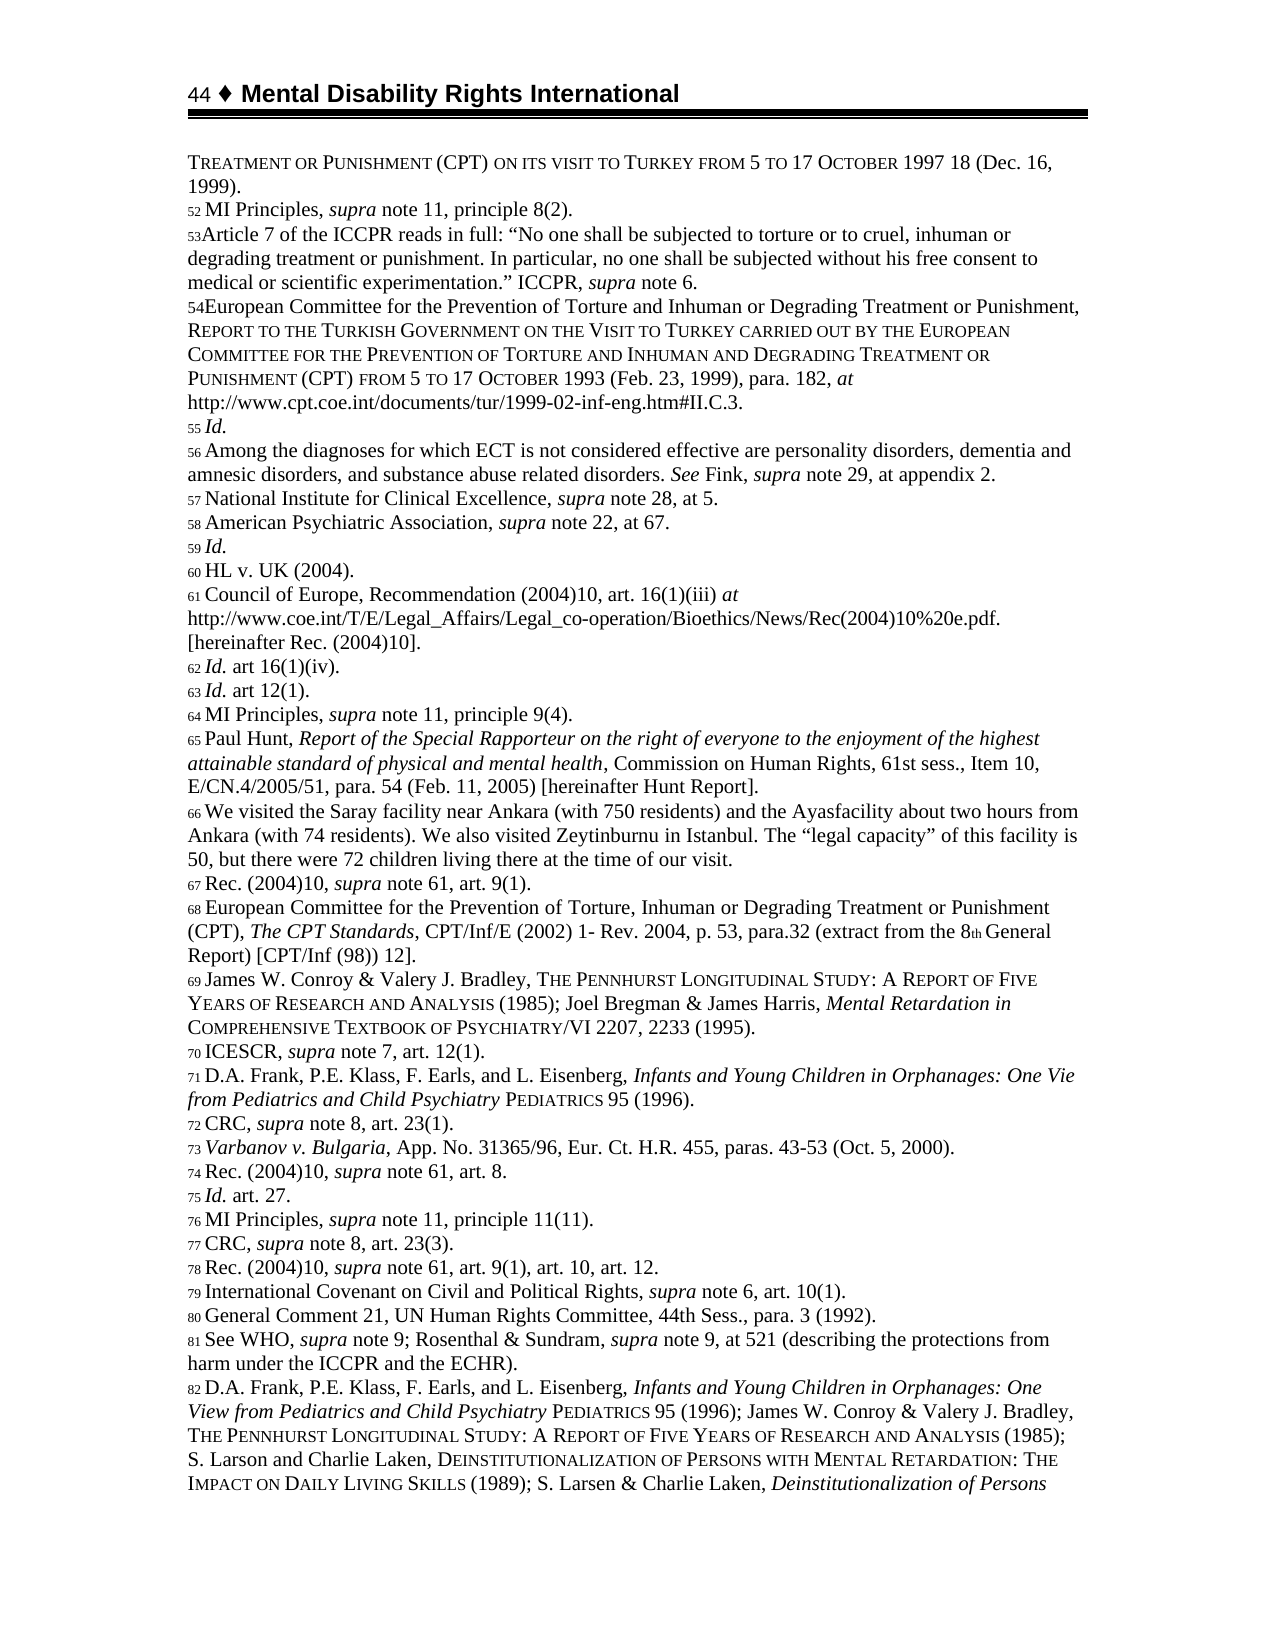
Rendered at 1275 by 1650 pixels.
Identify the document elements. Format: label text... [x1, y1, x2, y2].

text 69 James W. Conroy & Valery J. Bradley, THE PENNHURST LONGITUDINAL STUDY: A REPORT OF FIVE [187, 967, 1074, 991]
text 55 Id. [187, 414, 1074, 438]
text YEARS OF RESEARCH AND ANALYSIS (1985); Joel Bregman & James Harris, Mental Retardation in [187, 991, 1074, 1015]
text 81 See WHO, supra note 9; Rosenthal & Sundram, supra note 9, at 521 (describing the protections from harm under the ICCPR and the ECHR). [187, 1327, 1052, 1375]
text 67 Rec. (2004)10, supra note 61, art. 9(1). [187, 871, 1074, 895]
text 62 Id. art 16(1)(iv). [187, 654, 1074, 678]
text 80 General Comment 21, UN Human Rights Committee, 44th Sess., para. 3 (1992). [187, 1303, 1074, 1327]
text 60 HL v. UK (2004). [187, 558, 1074, 582]
text 52 MI Principles, supra note 11, principle 8(2). [187, 198, 1074, 222]
text 77 CRC, supra note 8, art. 23(3). [187, 1231, 1074, 1255]
text 63 Id. art 12(1). [187, 678, 1074, 702]
text 65 Paul Hunt, Report of the Special Rapporteur on the right of everyone to the enjoyment of the highest attainable standard of physical and mental health, Commission on Human Rights, 61st sess., Item 10, E/CN.4/2005/51, para. 54 (Feb. 11, 2005) [hereinafter Hunt Report]. [187, 726, 1040, 798]
text 64 MI Principles, supra note 11, principle 9(4). [187, 702, 1074, 726]
text 57 National Institute for Clinical Excellence, supra note 28, at 5. [187, 486, 1074, 510]
text 56 Among the diagnoses for which ECT is not considered effective are personality disorders, dementia and amnesic disorders, and substance abuse related disorders. See Fink, supra note 29, at appendix 2. [187, 438, 1074, 486]
text 71 D.A. Frank, P.E. Klass, F. Earls, and L. Eisenberg, Infants and Young Children in Orphanages: One Vie from Pediatrics and Child Psychiatry PEDIATRICS 95 (1996). [187, 1063, 1077, 1111]
text 72 CRC, supra note 8, art. 23(1). [187, 1111, 1074, 1135]
text 54European Committee for the Prevention of Torture and Inhuman or Degrading Treatment or Punishment, REPORT TO THE TURKISH GOVERNMENT ON THE VISIT TO TURKEY CARRIED OUT BY THE EUROPEAN COMMITTEE FOR THE PREVENTION OF TORTURE AND INHUMAN AND DEGRADING TREATMENT OR PUNISHMENT (CPT) FROM 5 TO 17 OCTOBER 1993 (Feb. 23, 1999), para. 182, at [187, 294, 1082, 390]
text 73 Varbanov v. Bulgaria, App. No. 31365/96, Eur. Ct. H.R. 455, paras. 43-53 (Oct. 5, 2000). [187, 1135, 1074, 1159]
text 82 D.A. Frank, P.E. Klass, F. Earls, and L. Eisenberg, Infants and Young Children in Orphanages: One View from Pediatrics and Child Psychiatry PEDIATRICS 95 (1996); James W. Conroy & Valery J. Bradley, THE PENNHURST LONGITUDINAL STUDY: A REPORT OF FIVE YEARS OF RESEARCH AND ANALYSIS (1985); [187, 1375, 1076, 1447]
text TREATMENT OR PUNISHMENT (CPT) ON ITS VISIT TO TURKEY FROM 5 TO 17 OCTOBER 1997 18 (Dec. 16, 1999). [187, 150, 1055, 198]
text 70 ICESCR, supra note 7, art. 12(1). [187, 1039, 1074, 1063]
text 78 Rec. (2004)10, supra note 61, art. 9(1), art. 10, art. 12. [187, 1255, 1074, 1279]
text 74 Rec. (2004)10, supra note 61, art. 8. [187, 1159, 1074, 1183]
text COMPREHENSIVE TEXTBOOK OF PSYCHIATRY/VI 2207, 2233 (1995). [187, 1015, 1074, 1039]
text 58 American Psychiatric Association, supra note 22, at 67. [187, 510, 1074, 534]
text 68 European Committee for the Prevention of Torture, Inhuman or Degrading Treatment or Punishment (CPT), The CPT Standards, CPT/Inf/E (2002) 1- Rev. 2004, p. 53, para.32 (extract from the 8th General Report) [CPT/Inf (98)) 12]. [187, 895, 1051, 967]
text http://www.cpt.coe.int/documents/tur/1999-02-inf-eng.htm#II.C.3. [187, 390, 1074, 414]
text S. Larson and Charlie Laken, DEINSTITUTIONALIZATION OF PERSONS WITH MENTAL RETARDATION: THE IMPACT ON DAILY LIVING SKILLS (1989); S. Larsen & Charlie Laken, Deinstitutionalization of Persons [187, 1447, 1074, 1495]
text 75 Id. art. 27. [187, 1183, 1074, 1207]
text 79 International Covenant on Civil and Political Rights, supra note 6, art. 10(1). [187, 1279, 1074, 1303]
text 66 We visited the Saray facility near Ankara (with 750 residents) and the Ayasfacility about two hours from Ankara (with 74 residents). We also visited Zeytinburnu in Istanbul. The “legal capacity” of this facility is 50, but there were 72 children living there at the time of our visit. [187, 798, 1080, 871]
text 76 MI Principles, supra note 11, principle 11(11). [187, 1207, 1074, 1231]
text 59 Id. [187, 534, 1074, 558]
text 53Article 7 of the ICCPR reads in full: “No one shall be subjected to torture or to cruel, inhuman or degrading treatment or punishment. In particular, no one shall be subjected without his free consent to medical or scientific experimentation.” ICCPR, supra note 6. [187, 222, 1041, 294]
text 61 Council of Europe, Recommendation (2004)10, art. 16(1)(iii) at http://www.coe.int/T/E/Legal_Affairs/Legal_co-operation/Bioethics/News/Rec(2004)10%20e.pdf. [hereinafter Rec. (2004)10]. [187, 582, 1010, 654]
